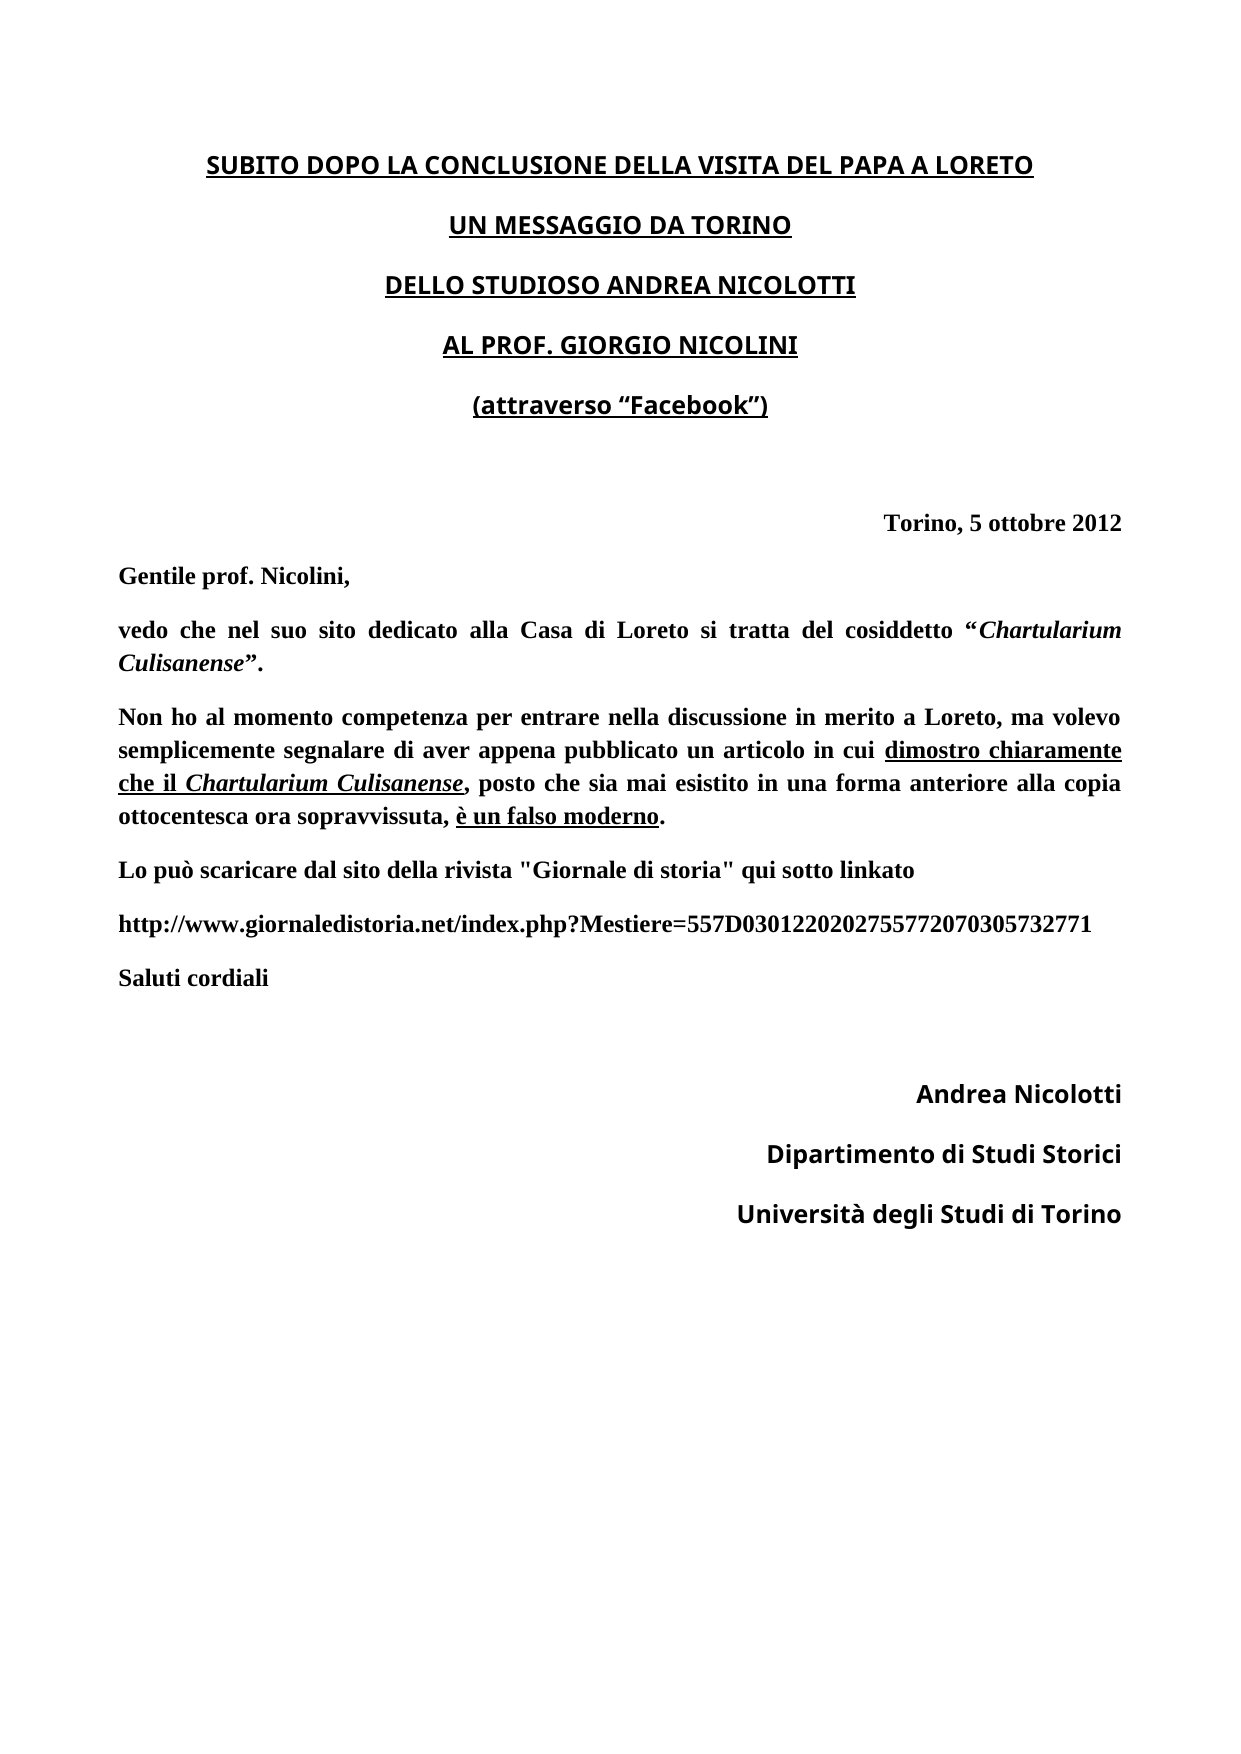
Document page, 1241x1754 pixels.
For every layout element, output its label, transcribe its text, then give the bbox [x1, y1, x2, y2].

text Dipartimento di Studi Storici [118, 1137, 1122, 1171]
text Torino, 5 ottobre 2012 [118, 508, 1122, 536]
text SUBITO DOPO LA CONCLUSIONE DELLA VISITA DEL PAPA A LORETO [118, 148, 1122, 182]
text UN MESSAGGIO DA TORINO [118, 208, 1122, 242]
text Andrea Nicolotti [118, 1077, 1122, 1111]
text Università degli Studi di Torino [118, 1197, 1122, 1231]
text AL PROF. GIORGIO NICOLINI [118, 328, 1122, 362]
text http://www.giornaledistoria.net/index.php?Mestiere=557D0301220202755772070305732771 [118, 909, 1122, 938]
text (attraverso “Facebook”) [118, 388, 1122, 422]
text DELLO STUDIOSO ANDREA NICOLOTTI [118, 268, 1122, 302]
text Non ho al momento competenza per entrare nella discussione in merito a Loreto, ma volevo semplicemente segnalare di aver appena pubblicato un articolo in cui dimostro chiaramente che il Chartularium Culisanense, posto che sia mai esistito in una forma anteriore alla copia ottocentesca ora sopravvissuta, è un falso moderno. [118, 702, 1122, 830]
text Gentile prof. Nicolini, [118, 561, 1122, 590]
text Saluti cordiali [118, 963, 1122, 992]
text Lo può scaricare dal sito della rivista "Giornale di storia" qui sotto linkato [118, 855, 1122, 884]
text vedo che nel suo sito dedicato alla Casa di Loreto si tratta del cosiddetto “Chartularium Culisanense”. [118, 615, 1122, 677]
